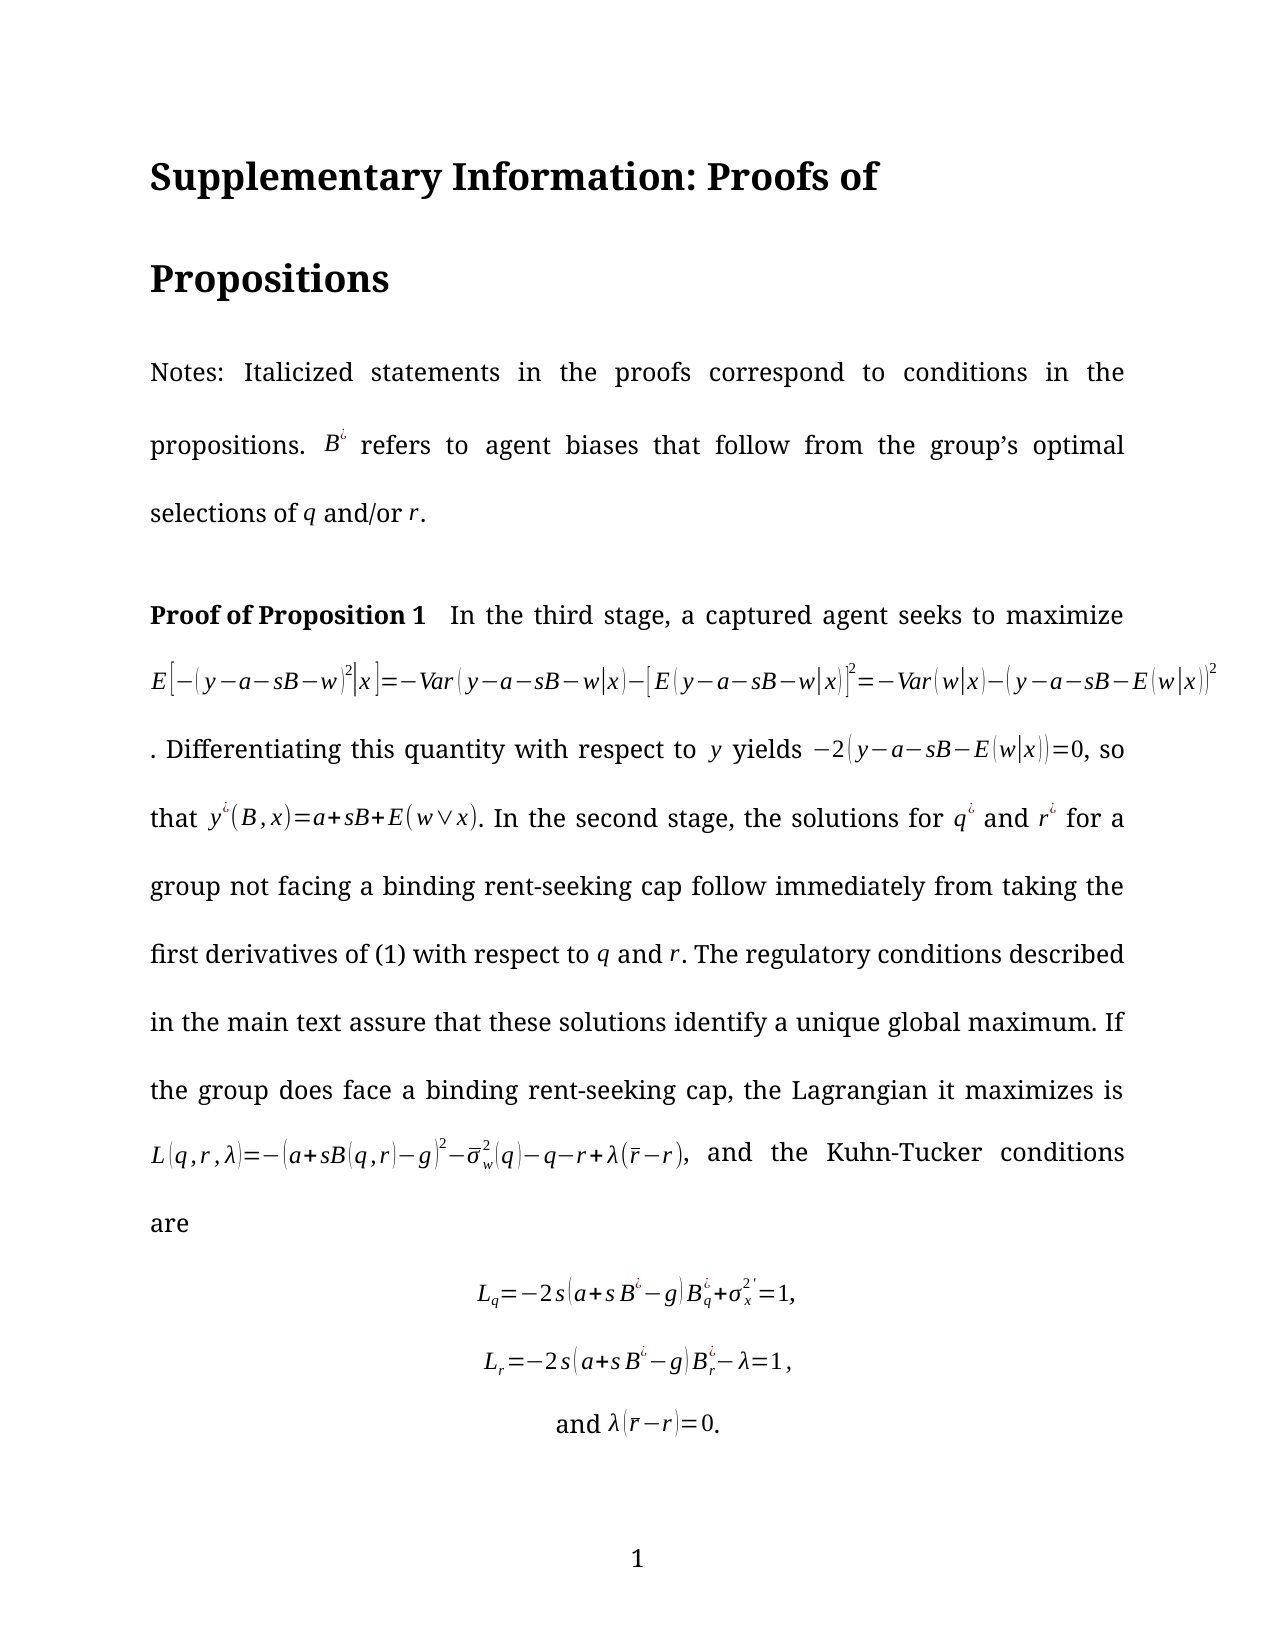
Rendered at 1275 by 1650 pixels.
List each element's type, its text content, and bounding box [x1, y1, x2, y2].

subtitle Supplementary Information: Proofs of Propositions [150, 150, 1125, 303]
text and . [150, 1406, 1125, 1440]
text Notes: Italicized statements in the proofs correspond to conditions in the propositions. refers to agent biases that follow from the group’s optimal selections of and/or . [150, 354, 1125, 529]
text , [150, 1274, 1125, 1310]
text Proof of Proposition 1 In the third stage, a captured agent seeks to maximize . Differentiating this quantity with respect to yields , so that . In the second stage, the solutions for and for a group not facing a binding rent-seeking cap follow immediately from taking the first derivatives of (1) with respect to and . The regulatory conditions described in the main text assure that these solutions identify a unique global maximum. If the group does face a binding rent-seeking cap, the Lagrangian it maximizes is , and the Kuhn-Tucker conditions are [150, 598, 1125, 1240]
